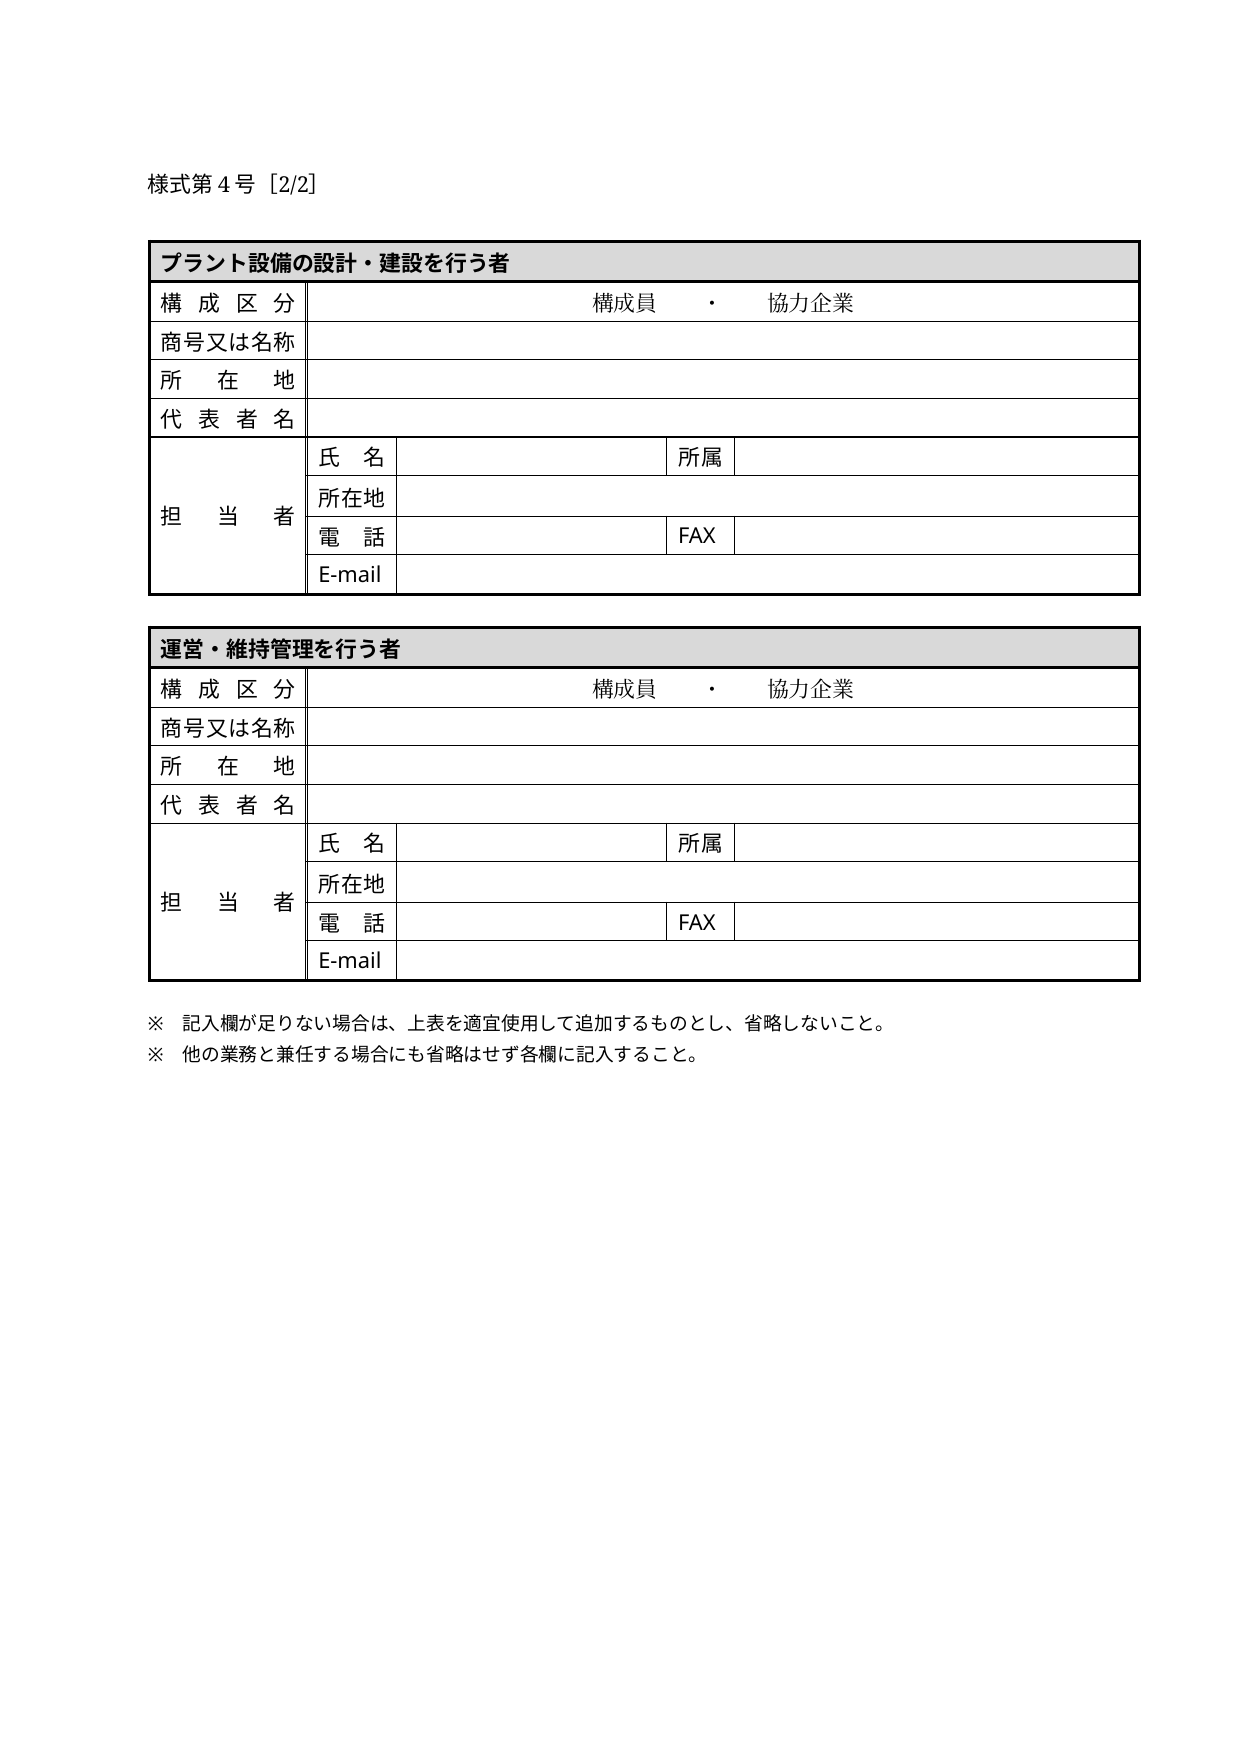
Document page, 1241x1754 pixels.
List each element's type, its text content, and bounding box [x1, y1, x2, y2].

table_cell FAX [667, 517, 734, 554]
table_cell 所在地 [308, 862, 396, 902]
table_header プラント設備の設計・建設を行う者 [151, 243, 1138, 280]
table_cell [397, 903, 666, 940]
table_cell 構成員 ・ 協力企業 [308, 283, 1138, 321]
table_cell 商号又は名称 [151, 708, 305, 745]
table_cell 所属 [667, 824, 734, 861]
table_cell [397, 862, 1138, 902]
table_cell [397, 941, 1138, 979]
table_cell 担当者 [151, 824, 305, 979]
table_cell 担当者 [151, 438, 305, 593]
table_header 運営・維持管理を行う者 [151, 629, 1138, 666]
table_cell 氏名 [308, 824, 396, 861]
table_cell [397, 476, 1138, 516]
table_cell [308, 322, 1138, 359]
table_cell [397, 517, 666, 554]
table_cell 構成区分 [151, 669, 305, 707]
text ※ 他の業務と兼任する場合にも省略はせず各欄に記入すること。 [148, 1034, 1092, 1072]
table_cell 所在地 [151, 360, 305, 398]
table_cell [735, 517, 1138, 554]
table_cell FAX [667, 903, 734, 940]
table_cell 所在地 [308, 476, 396, 516]
table_cell [308, 746, 1138, 784]
table_cell E-mail [308, 941, 396, 979]
subtitle 様式第4号［2/2］ [148, 164, 1092, 202]
table_cell 商号又は名称 [151, 322, 305, 359]
table_cell 構成区分 [151, 283, 305, 321]
table_cell E-mail [308, 555, 396, 593]
table_cell 電話 [308, 517, 396, 554]
table_cell [397, 438, 666, 475]
table_cell [308, 785, 1138, 822]
table_cell 代表者名 [151, 399, 305, 436]
table_cell 電話 [308, 903, 396, 940]
table_cell [735, 903, 1138, 940]
table_cell [735, 438, 1138, 475]
table_cell [397, 555, 1138, 593]
table_cell 所属 [667, 438, 734, 475]
table_cell [735, 824, 1138, 861]
table_cell [308, 708, 1138, 745]
table_cell 構成員 ・ 協力企業 [308, 669, 1138, 707]
table_cell [308, 399, 1138, 436]
table_cell [308, 360, 1138, 398]
table_cell 代表者名 [151, 785, 305, 822]
table_cell 氏名 [308, 438, 396, 475]
table_cell [397, 824, 666, 861]
table_cell 所在地 [151, 746, 305, 784]
text ※ 記入欄が足りない場合は、上表を適宜使用して追加するものとし、省略しないこと。 [148, 1012, 1092, 1034]
